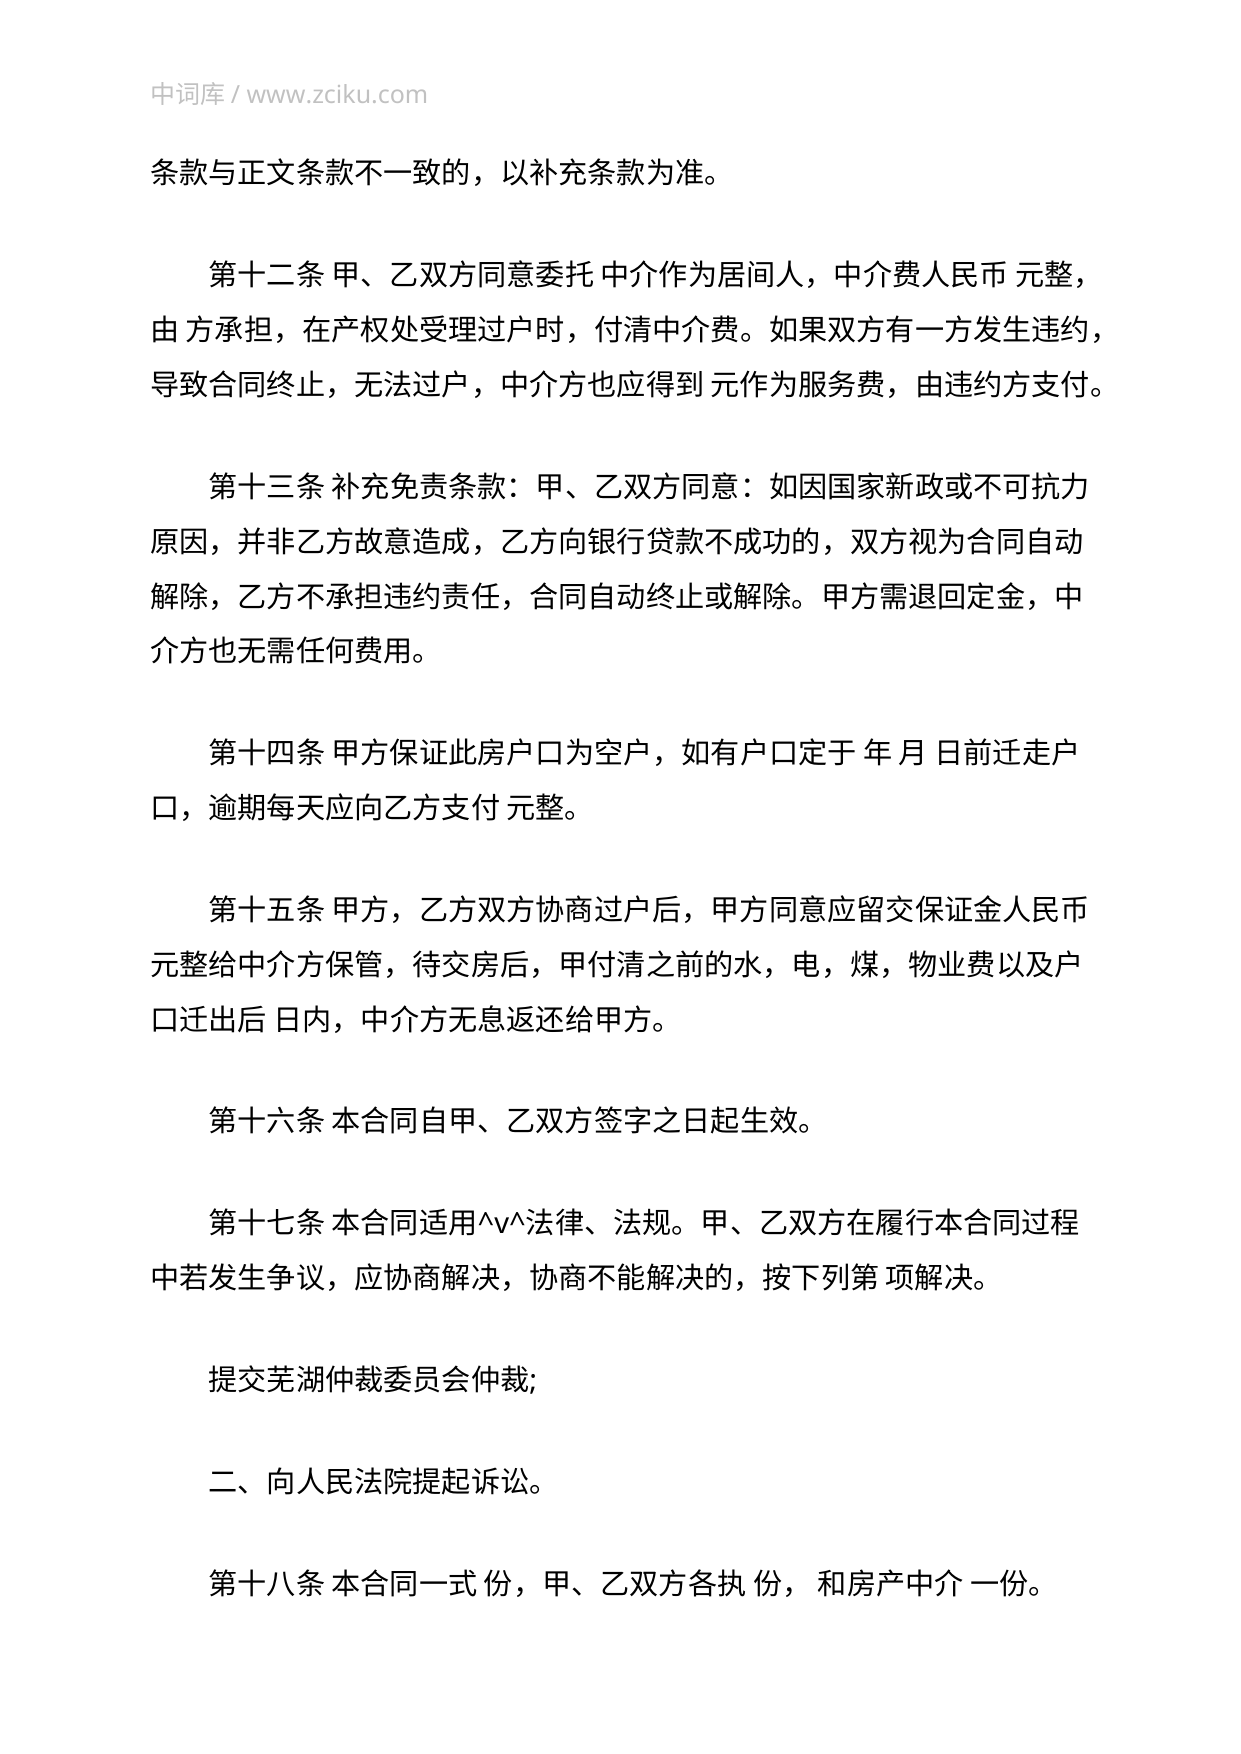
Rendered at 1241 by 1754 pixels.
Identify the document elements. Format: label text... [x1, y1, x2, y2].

text 第十八条 本合同一式 份，甲、乙双方各执 份， 和房产中介 一份。 [150, 1560, 1090, 1603]
text 二、向人民法院提起诉讼。 [150, 1458, 1090, 1501]
text 第十三条 补充免责条款：甲、乙双方同意：如因国家新政或不可抗力原因，并非乙方故意造成，乙方向银行贷款不成功的，双方视为合同自动解除，乙方不承担违约责任，合同自动终止或解除。甲方需退回定金，中介方也无需任何费用。 [150, 463, 1090, 670]
text 第十二条 甲、乙双方同意委托 中介作为居间人，中介费人民币 元整，由 方承担，在产权处受理过户时，付清中介费。如果双方有一方发生违约，导致合同终止，无法过户，中介方也应得到 元作为服务费，由违约方支付。 [150, 252, 1090, 404]
text 提交芜湖仲裁委员会仲裁; [150, 1357, 1090, 1399]
text 第十四条 甲方保证此房户口为空户，如有户口定于 年 月 日前迁走户口，逾期每天应向乙方支付 元整。 [150, 730, 1090, 827]
text 第十七条 本合同适用^v^法律、法规。甲、乙双方在履行本合同过程中若发生争议，应协商解决，协商不能解决的，按下列第 项解决。 [150, 1200, 1090, 1297]
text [150, 150, 1090, 192]
text 第十五条 甲方，乙方双方协商过户后，甲方同意应留交保证金人民币 元整给中介方保管，待交房后，甲付清之前的水，电，煤，物业费以及户口迁出后 日内，中介方无息返还给甲方。 [150, 886, 1090, 1038]
text 第十六条 本合同自甲、乙双方签字之日起生效。 [150, 1098, 1090, 1140]
